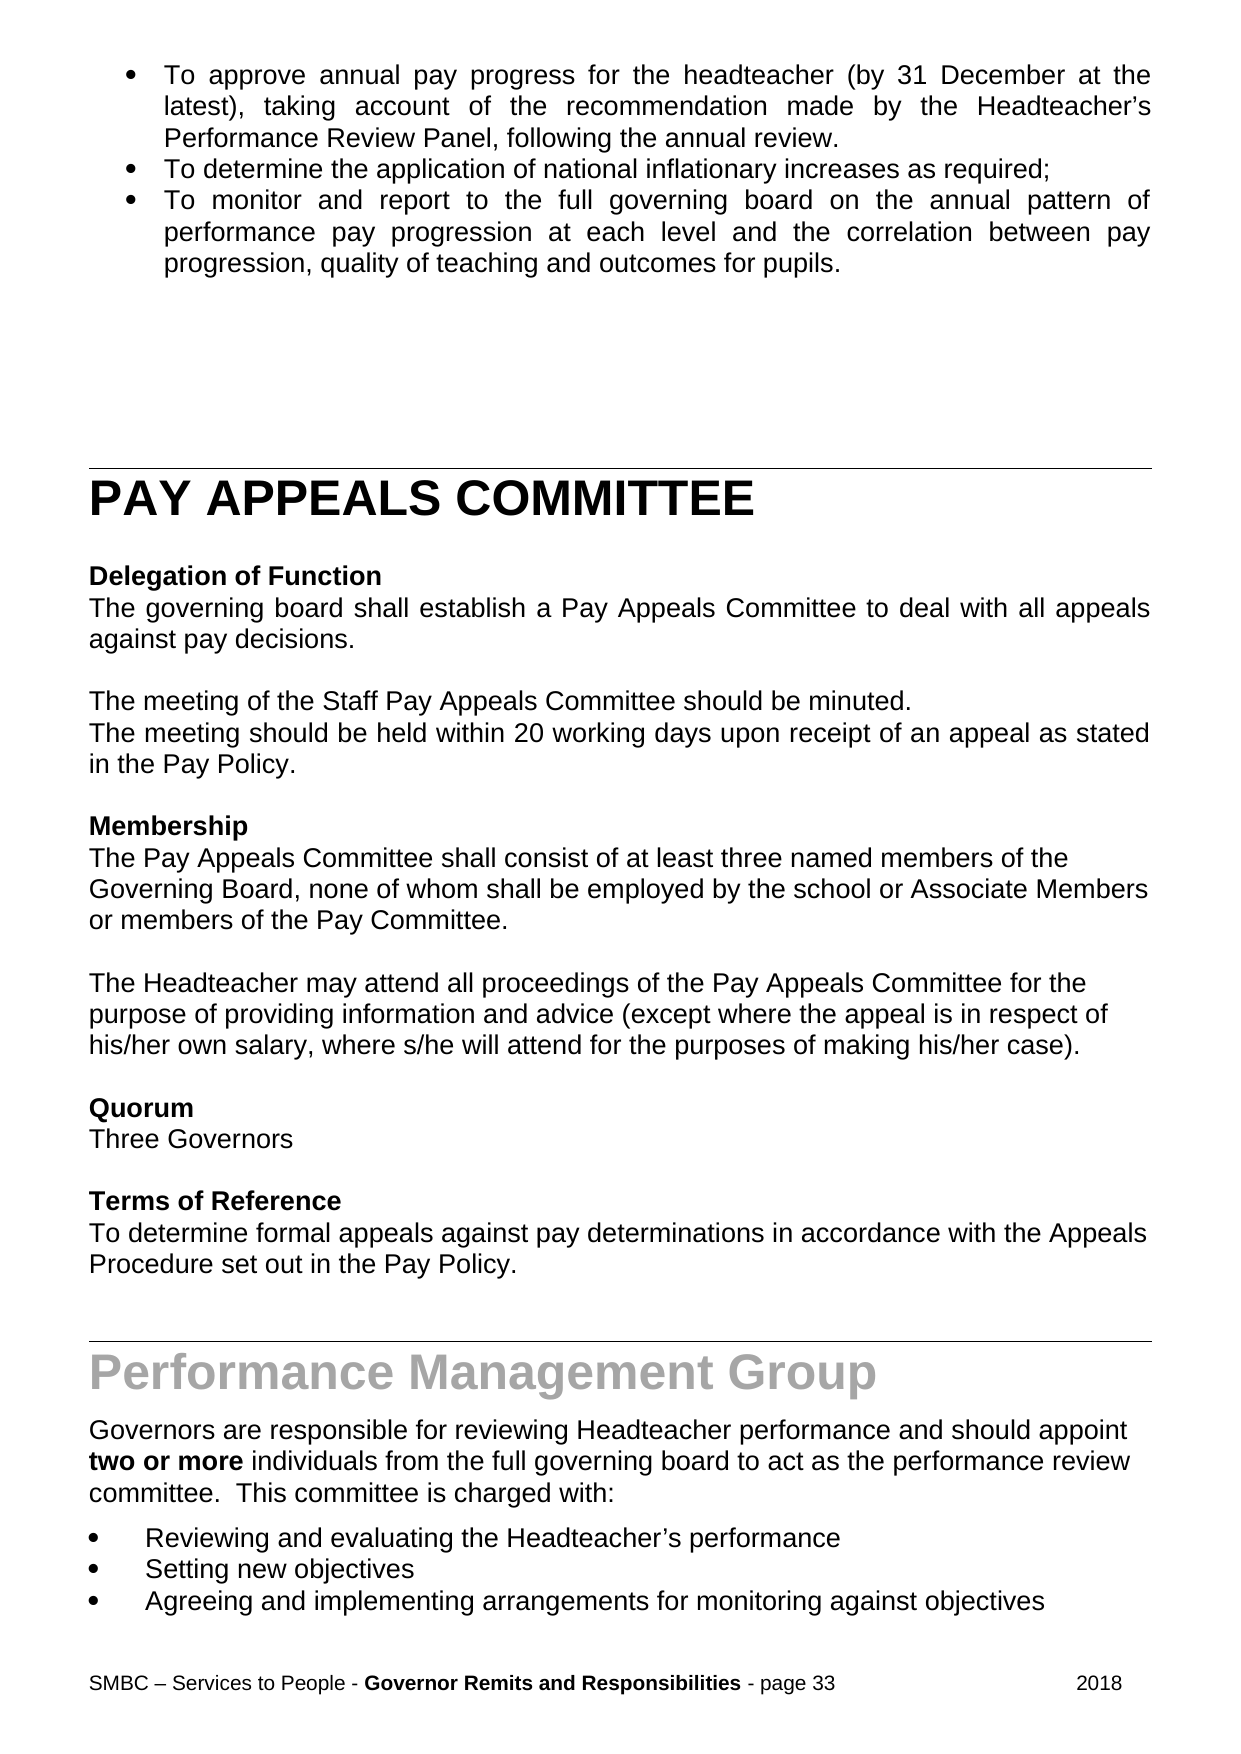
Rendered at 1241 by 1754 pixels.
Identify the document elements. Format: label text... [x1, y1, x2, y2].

text The meeting should be held within 20 working days upon receipt of an appeal as stated in the Pay Policy. [89, 717, 1152, 779]
text The governing board shall establish a Pay Appeals Committee to deal with all appeals against pay decisions. [89, 592, 1152, 654]
text The Pay Appeals Committee shall consist of at least three named members of the Governing Board, none of whom shall be employed by the school or Associate Members or members of the Pay Committee. [89, 842, 1152, 935]
text Membership [89, 810, 1152, 842]
list Agreeing and implementing arrangements for monitoring against objectives [89, 1585, 1152, 1616]
text Three Governors [89, 1123, 1152, 1154]
text To determine formal appeals against pay determinations in accordance with the Appeals Procedure set out in the Pay Policy. [89, 1217, 1152, 1279]
subtitle Performance Management Group [89, 1342, 1152, 1400]
text Quorum [89, 1092, 1152, 1123]
text PAY APPEALS COMMITTEE [89, 469, 1152, 526]
text The meeting of the Staff Pay Appeals Committee should be minuted. [89, 685, 1152, 717]
text Terms of Reference [89, 1185, 1152, 1217]
text The Headteacher may attend all proceedings of the Pay Appeals Committee for the purpose of providing information and advice (except where the appeal is in respect of his/her own salary, where s/he will attend for the purposes of making his/her case). [89, 967, 1152, 1060]
list To monitor and report to the full governing board on the annual pattern of performance pay progression at each level and the correlation between pay progression, quality of teaching and outcomes for pupils. [126, 184, 1152, 278]
list Reviewing and evaluating the Headteacher’s performance [89, 1522, 1152, 1553]
list To approve annual pay progress for the headteacher (by 31 December at the latest), taking account of the recommendation made by the Headteacher’s Performance Review Panel, following the annual review. [126, 59, 1152, 153]
list To determine the application of national inflationary increases as required; [126, 153, 1152, 184]
text Delegation of Function [89, 560, 1152, 592]
text Governors are responsible for reviewing Headteacher performance and should appoint two or more individuals from the full governing board to act as the performance review committee. This committee is charged with: [89, 1414, 1152, 1508]
list Setting new objectives [89, 1553, 1152, 1585]
